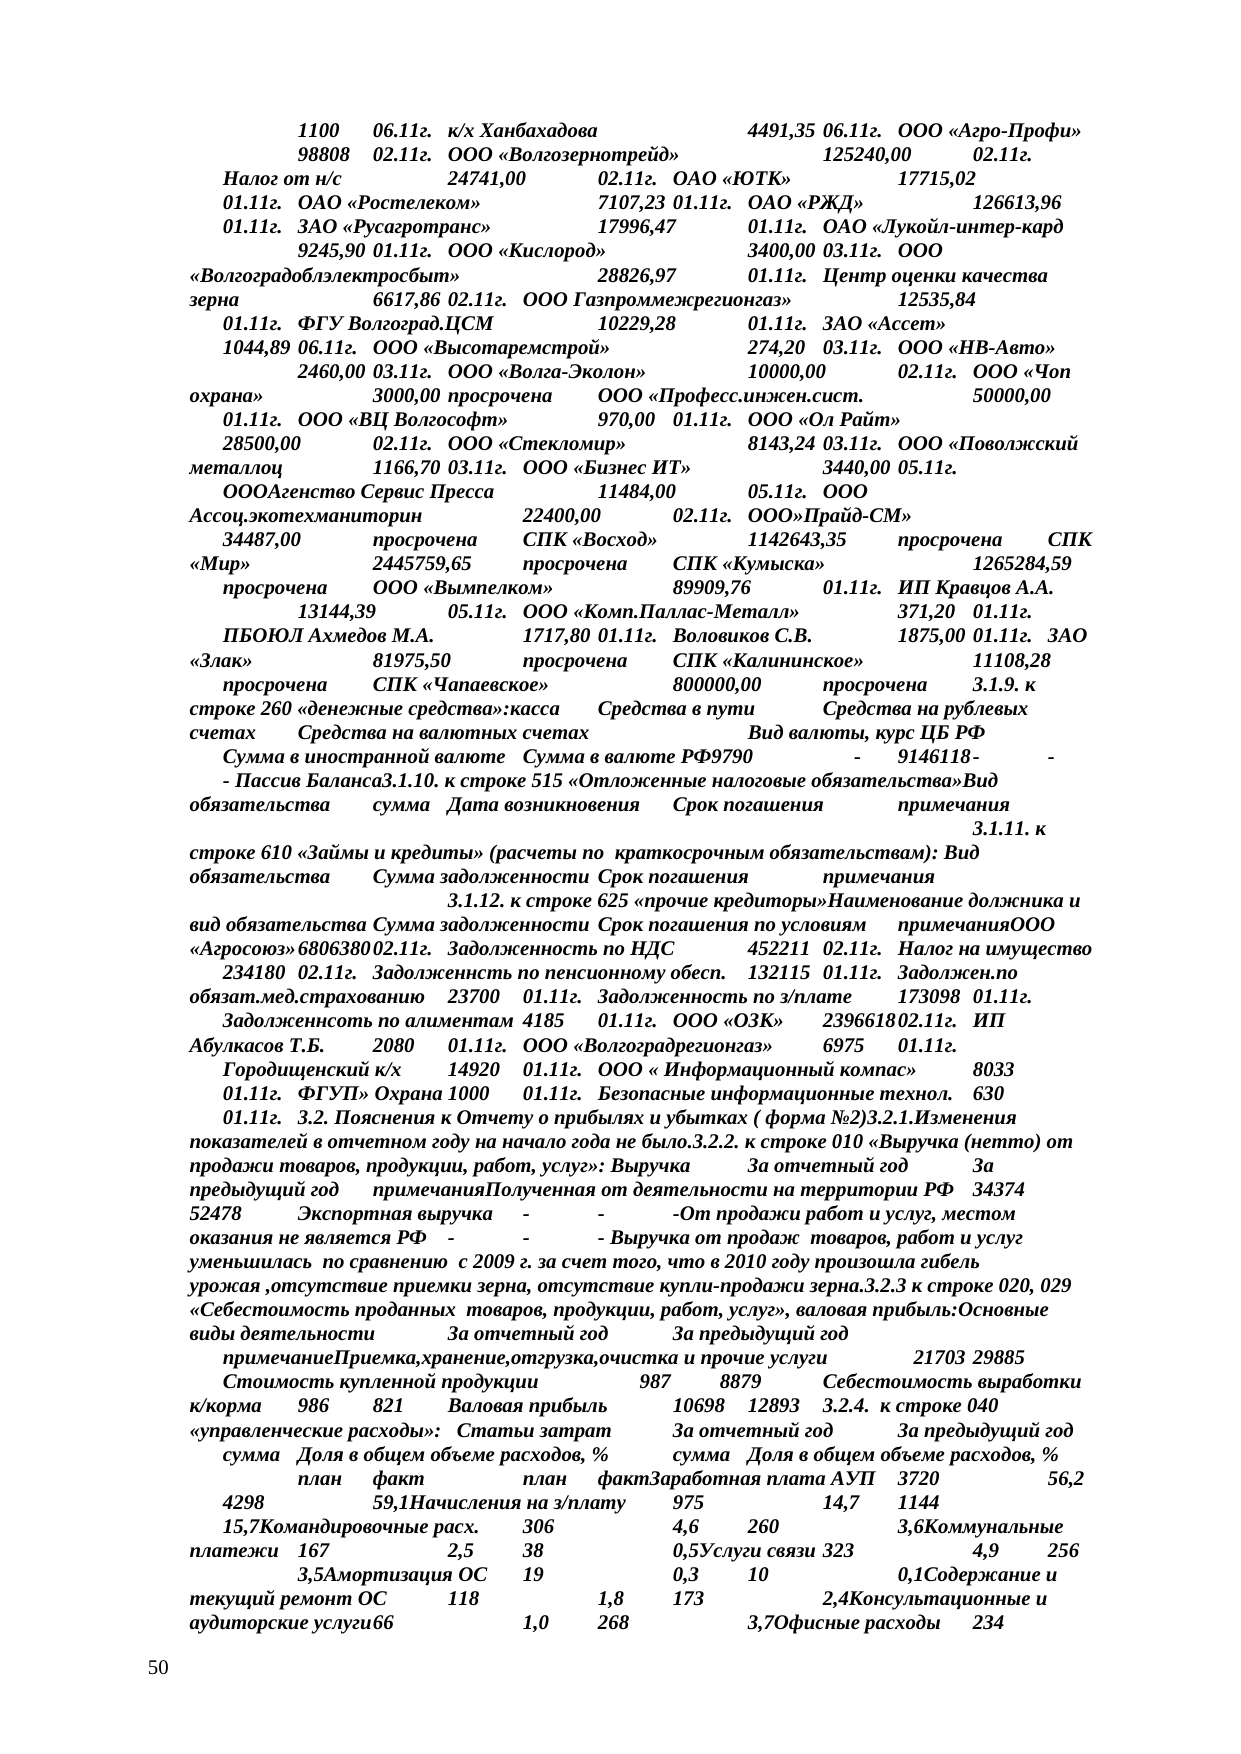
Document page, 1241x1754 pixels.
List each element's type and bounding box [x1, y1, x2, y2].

text [189, 118, 1092, 1634]
